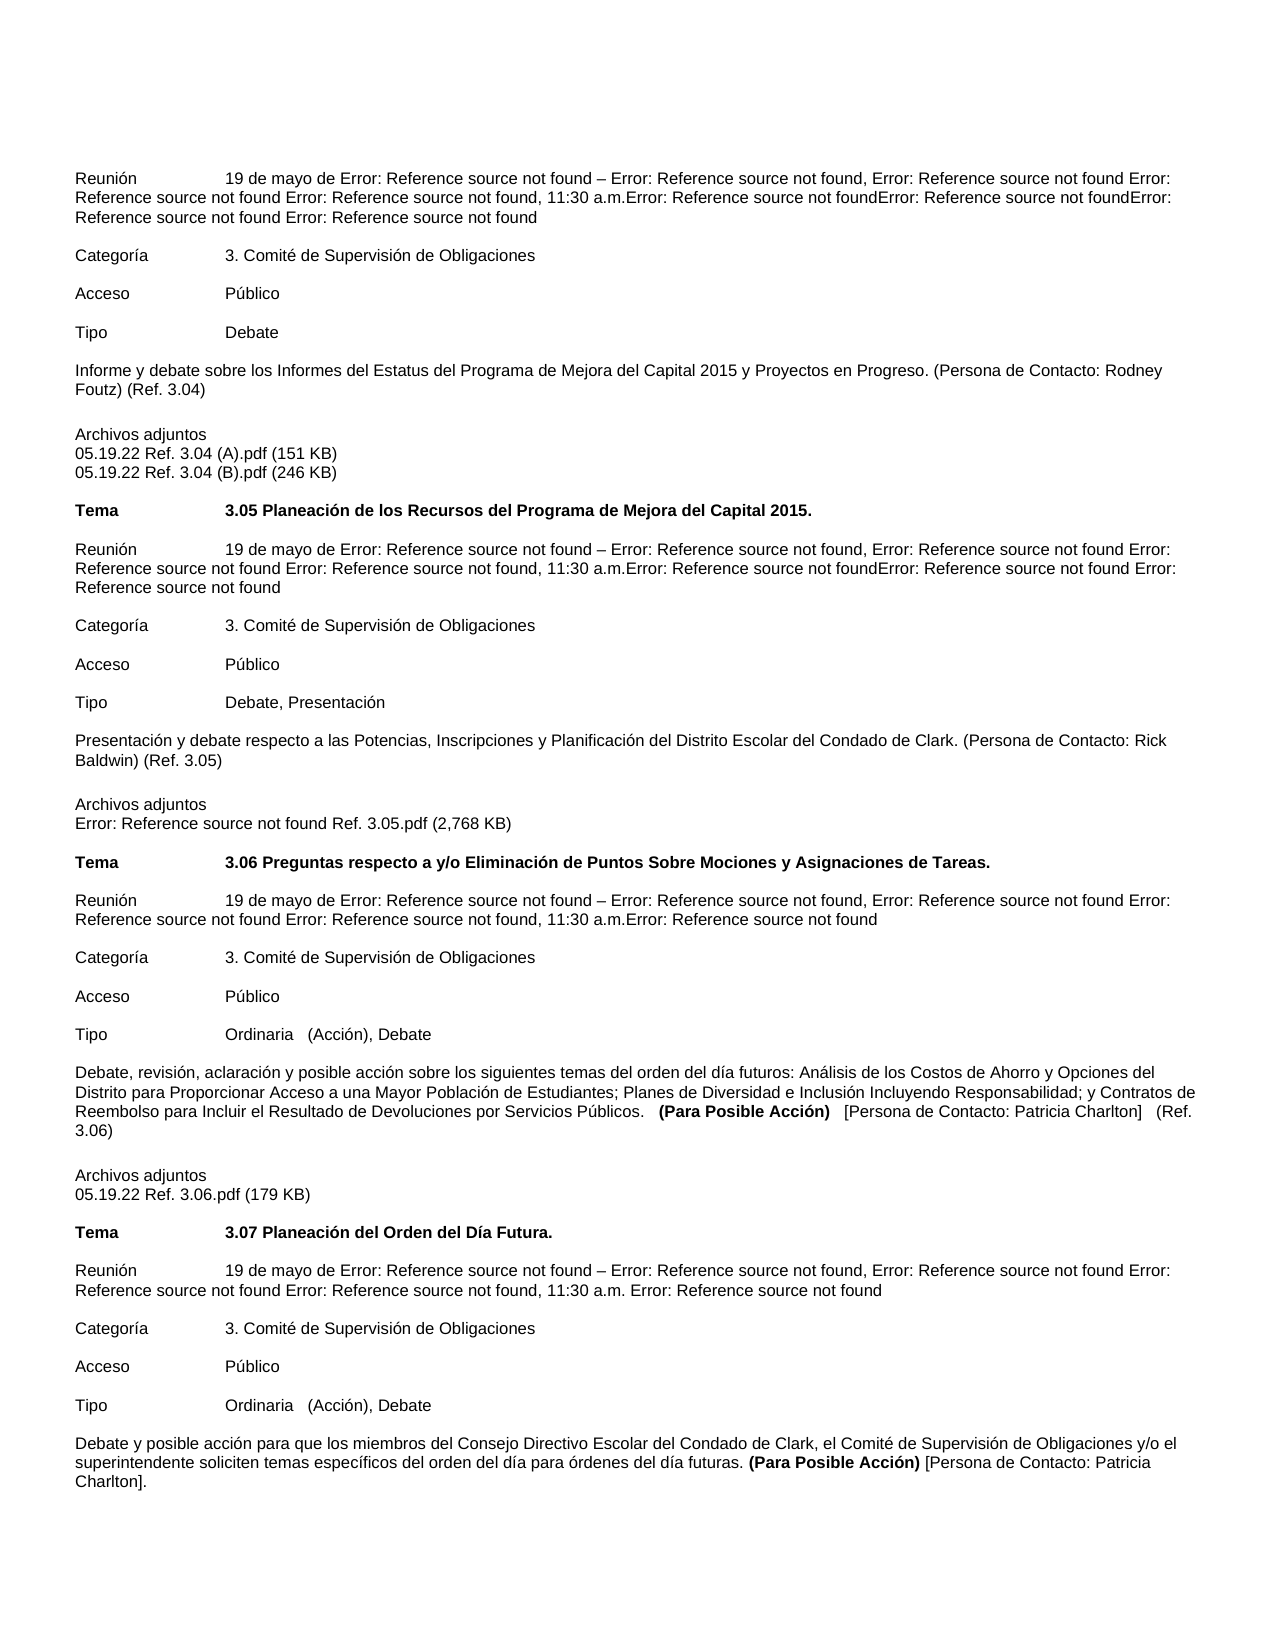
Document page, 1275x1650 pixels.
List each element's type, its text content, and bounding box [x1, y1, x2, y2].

text Reunión 19 de mayo de 2022 – Orden del día, Comité de Supervisión de Obligaciones, 11:30 a.m. [75, 891, 1200, 929]
text Tipo [75, 322, 1200, 342]
text Acceso [75, 654, 1200, 674]
text Acceso [75, 284, 1200, 303]
text Reunión 19 de mayo de 2022 – Orden del día, Comité de Supervisión de Obligaciones, 11:30 a.m. [75, 169, 1200, 227]
text Tipo Debate, Presentación [75, 693, 1200, 712]
text Presentación y debate respecto a las Potencias, Inscripciones y Planificación del Distrito Escolar del Condado de Clark. (Persona de Contacto: Rick Baldwin) (Ref. 3.05) [75, 731, 1200, 769]
text Categoría 3. Comité de Supervisión de Obligaciones [75, 948, 1200, 967]
text Categoría 3. Comité de Supervisión de Obligaciones [75, 616, 1200, 635]
text Tema 3.05 Planeación de los Recursos del Programa de Mejora del Capital 2015. [75, 501, 1200, 520]
text Informe y debate sobre los Informes del Estatus del Programa de Mejora del Capital 2015 y Proyectos en Progreso. (Persona de Contacto: Rodney Foutz) (Ref. 3.04) [75, 361, 1200, 399]
text Debate, revisión, aclaración y posible acción sobre los siguientes temas del orden del día futuros: Análisis de los Costos de Ahorro y Opciones del Distrito para Proporcionar Acceso a una Mayor Población de Estudiantes; Planes de Diversidad e Inclusión Incluyendo Responsabilidad; y Contratos de Reembolso para Incluir el Resultado de Devoluciones por Servicios Públicos. (Para Posible Acción) [Persona de Contacto: Patricia Charlton] (Ref. 3.06) [75, 1063, 1200, 1140]
text Categoría 3. Comité de Supervisión de Obligaciones [75, 246, 1200, 265]
text Tipo [75, 1395, 1200, 1414]
text Acceso [75, 1357, 1200, 1376]
text 05.19.22 3.04 (A).pdf (151 KB) 05.19.22 Ref. 3.04 (B).pdf (246 KB) [75, 444, 1200, 482]
text Reunión 19 de mayo de 2022 – Orden del día, Comité de Supervisión de Obligaciones, 11:30 a.m. [75, 1261, 1200, 1299]
text Categoría 3. Comité de Supervisión de Obligaciones [75, 1319, 1200, 1338]
text Debate y posible acción para que los miembros del Consejo Directivo Escolar del Condado de Clark, el Comité de Supervisión de Obligaciones y/o el superintendente soliciten temas específicos del orden del día para órdenes del día futuras. (Para Posible Acción) [Persona de Contacto: Patricia Charlton]. [75, 1434, 1200, 1491]
text Acceso [75, 987, 1200, 1006]
text Tipo [75, 1025, 1200, 1044]
text 05.19.22 3.06.pdf (179 KB) [75, 1184, 1200, 1204]
text Tema 3.06 Preguntas respecto a y/o Eliminación de Puntos Sobre Mociones y Asignaciones de Tareas. [75, 852, 1200, 872]
text Reunión 19 de mayo de 2022 – Orden del día, Comité de Supervisión de Obligaciones, 11:30 a.m. [75, 539, 1200, 597]
text Tema 3.07 Planeación del Orden del Día Futura. [75, 1223, 1200, 1242]
